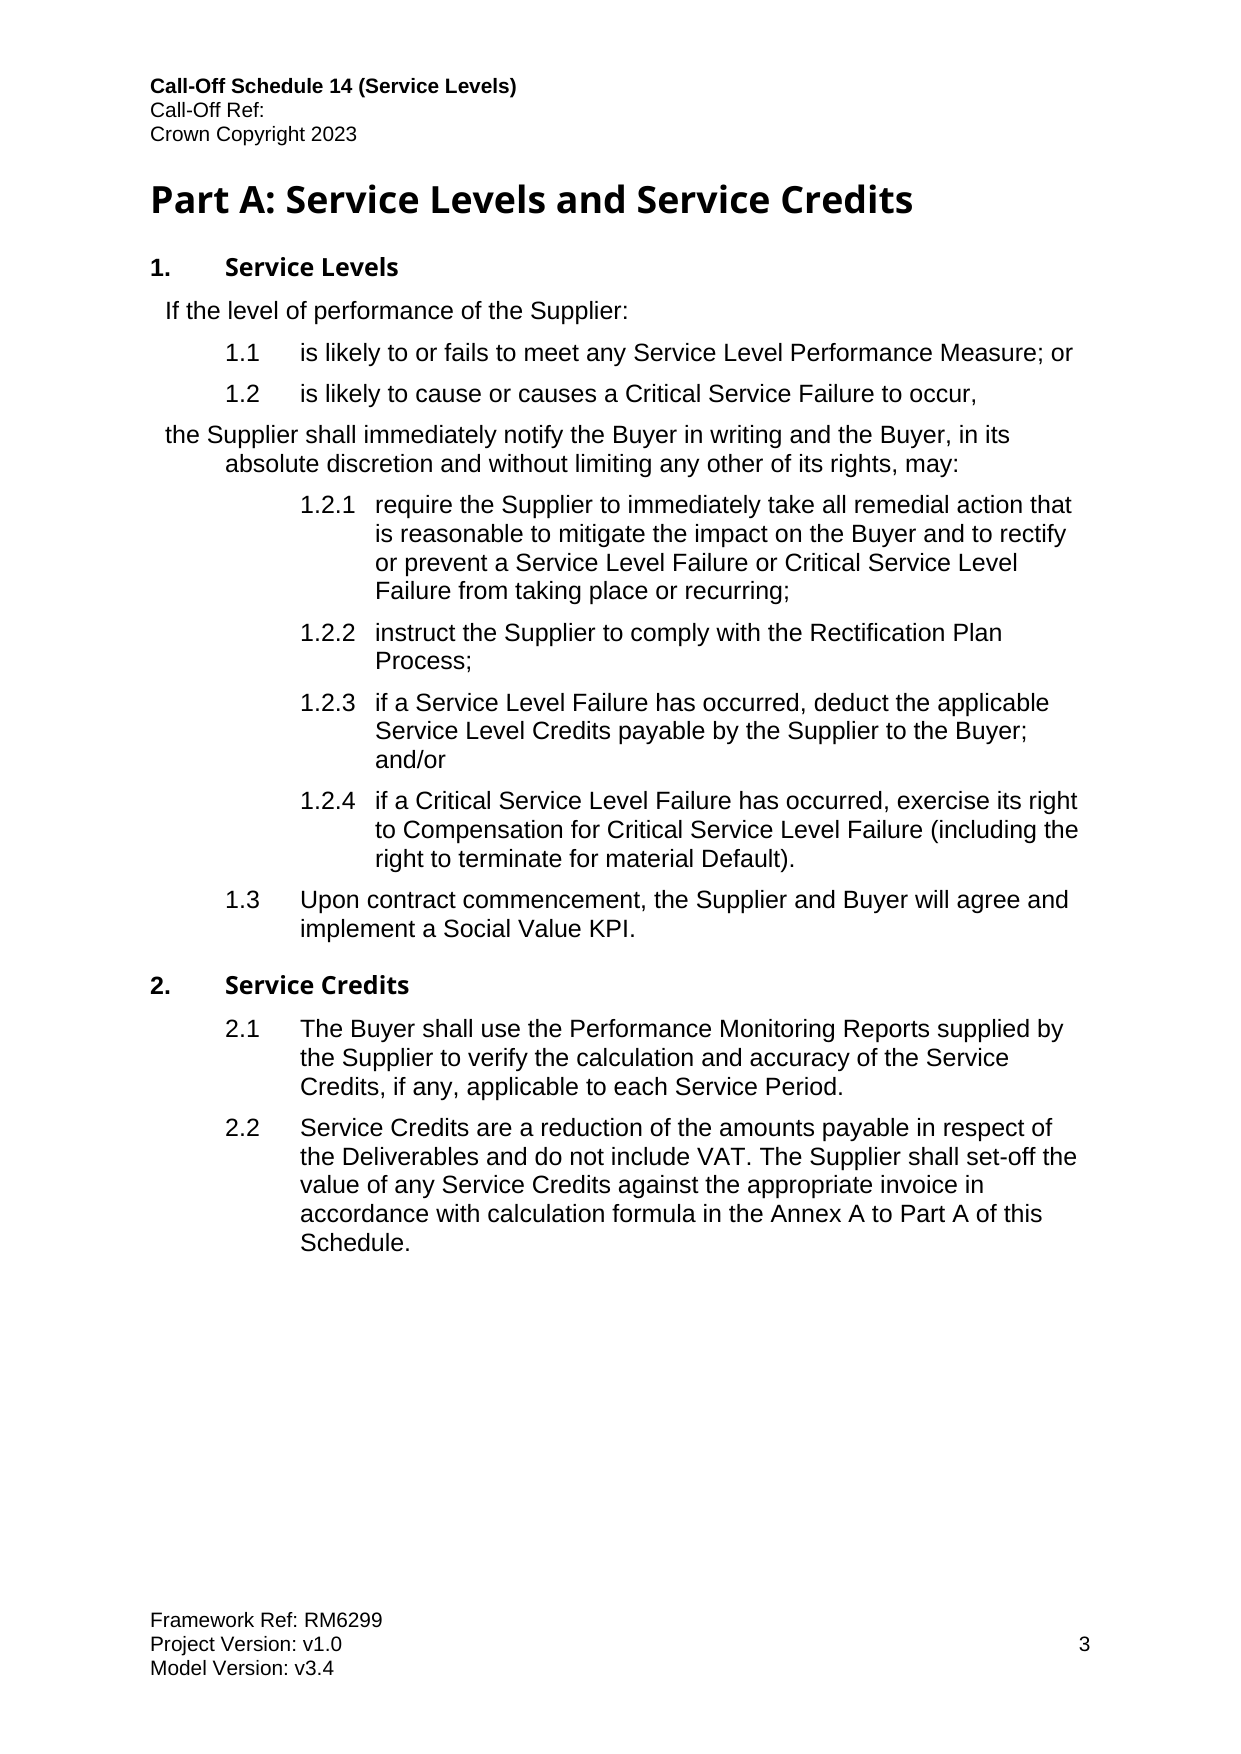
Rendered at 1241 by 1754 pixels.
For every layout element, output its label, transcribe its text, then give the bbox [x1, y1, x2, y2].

list require the Supplier to immediately take all remedial action that is reasonable to mitigate the impact on the Buyer and to rectify or prevent a Service Level Failure or Critical Service Level Failure from taking place or recurring; [300, 490, 1090, 605]
list Service Credits are a reduction of the amounts payable in respect of the Deliverables and do not include VAT. The Supplier shall set-off the value of any Service Credits against the appropriate invoice in accordance with calculation formula in the Annex A to Part A of this Schedule. [225, 1113, 1090, 1257]
text If the level of performance of the Supplier: [165, 296, 1090, 325]
list is likely to cause or causes a Critical Service Failure to occur, [225, 379, 1090, 408]
list Service Levels [150, 250, 1090, 284]
list instruct the Supplier to comply with the Rectification Plan Process; [300, 618, 1090, 675]
text Part A: Service Levels and Service Credits [150, 174, 1090, 225]
list Service Credits [150, 968, 1090, 1002]
list is likely to or fails to meet any Service Level Performance Measure; or [225, 338, 1090, 366]
text the Supplier shall immediately notify the Buyer in writing and the Buyer, in its absolute discretion and without limiting any other of its rights, may: [165, 420, 1090, 478]
text 1.3 Upon contract commencement, the Supplier and Buyer will agree and implement a Social Value KPI. [225, 885, 1090, 943]
list if a Critical Service Level Failure has occurred, exercise its right to Compensation for Critical Service Level Failure (including the right to terminate for material Default). [300, 786, 1090, 873]
list if a Service Level Failure has occurred, deduct the applicable Service Level Credits payable by the Supplier to the Buyer; and/or [300, 688, 1090, 774]
list The Buyer shall use the Performance Monitoring Reports supplied by the Supplier to verify the calculation and accuracy of the Service Credits, if any, applicable to each Service Period. [225, 1014, 1090, 1100]
